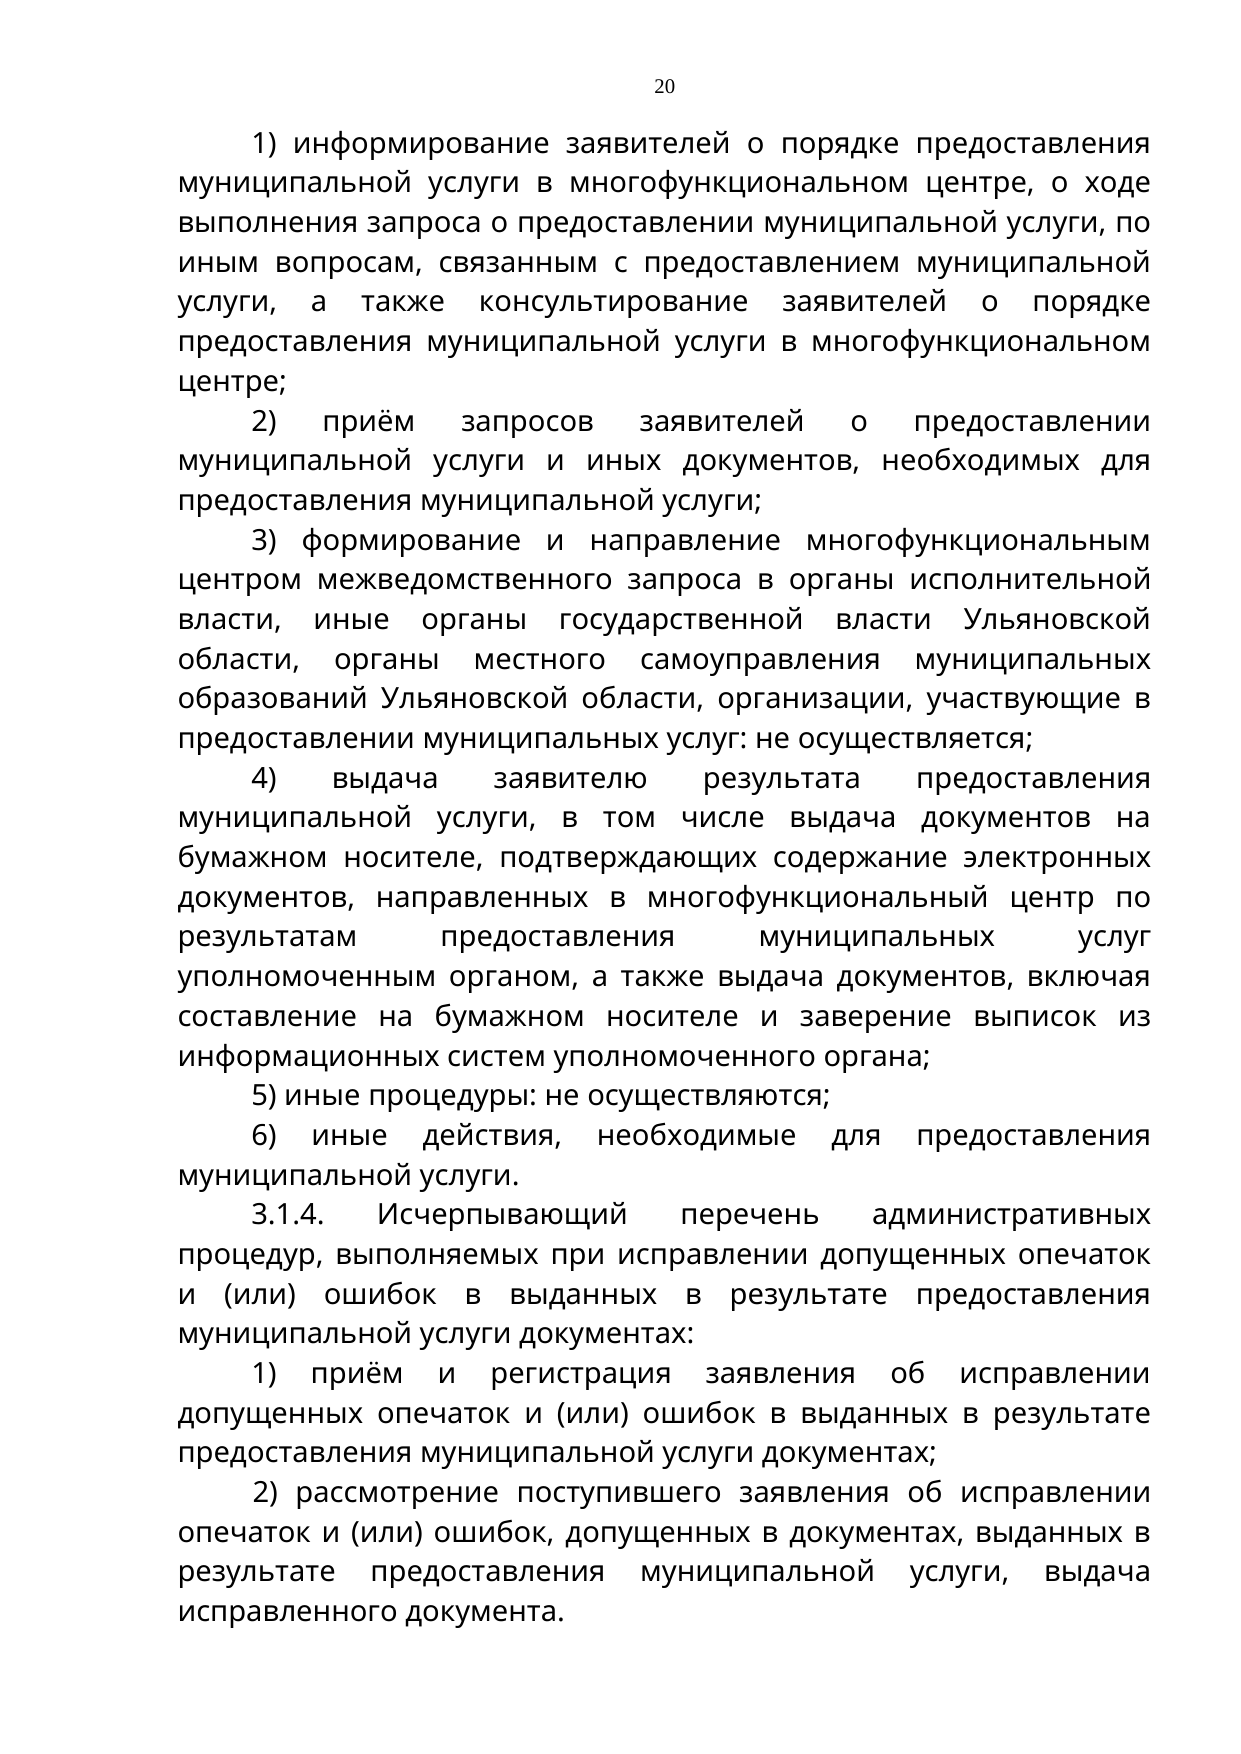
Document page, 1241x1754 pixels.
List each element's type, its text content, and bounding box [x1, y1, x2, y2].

text 6) иные действия, необходимые для предоставления муниципальной услуги. [177, 1114, 1152, 1193]
text 2) рассмотрение поступившего заявления об исправлении опечаток и (или) ошибок, допущенных в документах, выданных в результате предоставления муниципальной услуги, выдача исправленного документа. [177, 1471, 1152, 1630]
text 1) информирование заявителей о порядке предоставления муниципальной услуги в многофункциональном центре, о ходе выполнения запроса о предоставлении муниципальной услуги, по иным вопросам, связанным с предоставлением муниципальной услуги, а также консультирование заявителей о порядке предоставления муниципальной услуги в многофункциональном центре; [177, 122, 1152, 400]
text 3) формирование и направление многофункциональным центром межведомственного запроса в органы исполнительной власти, иные органы государственной власти Ульяновской области, органы местного самоуправления муниципальных образований Ульяновской области, организации, участвующие в предоставлении муниципальных услуг: не осуществляется; [177, 519, 1152, 757]
text 5) иные процедуры: не осуществляются; [177, 1074, 1152, 1114]
text 3.1.4. Исчерпывающий перечень административных процедур, выполняемых при исправлении допущенных опечаток и (или) ошибок в выданных в результате предоставления муниципальной услуги документах: [177, 1193, 1152, 1352]
text 2) приём запросов заявителей о предоставлении муниципальной услуги и иных документов, необходимых для предоставления муниципальной услуги; [177, 400, 1152, 519]
text 1) приём и регистрация заявления об исправлении допущенных опечаток и (или) ошибок в выданных в результате предоставления муниципальной услуги документах; [177, 1352, 1152, 1471]
text 4) выдача заявителю результата предоставления муниципальной услуги, в том числе выдача документов на бумажном носителе, подтверждающих содержание электронных документов, направленных в многофункциональный центр по результатам предоставления муниципальных услуг уполномоченным органом, а также выдача документов, включая составление на бумажном носителе и заверение выписок из информационных систем уполномоченного органа; [177, 757, 1152, 1074]
